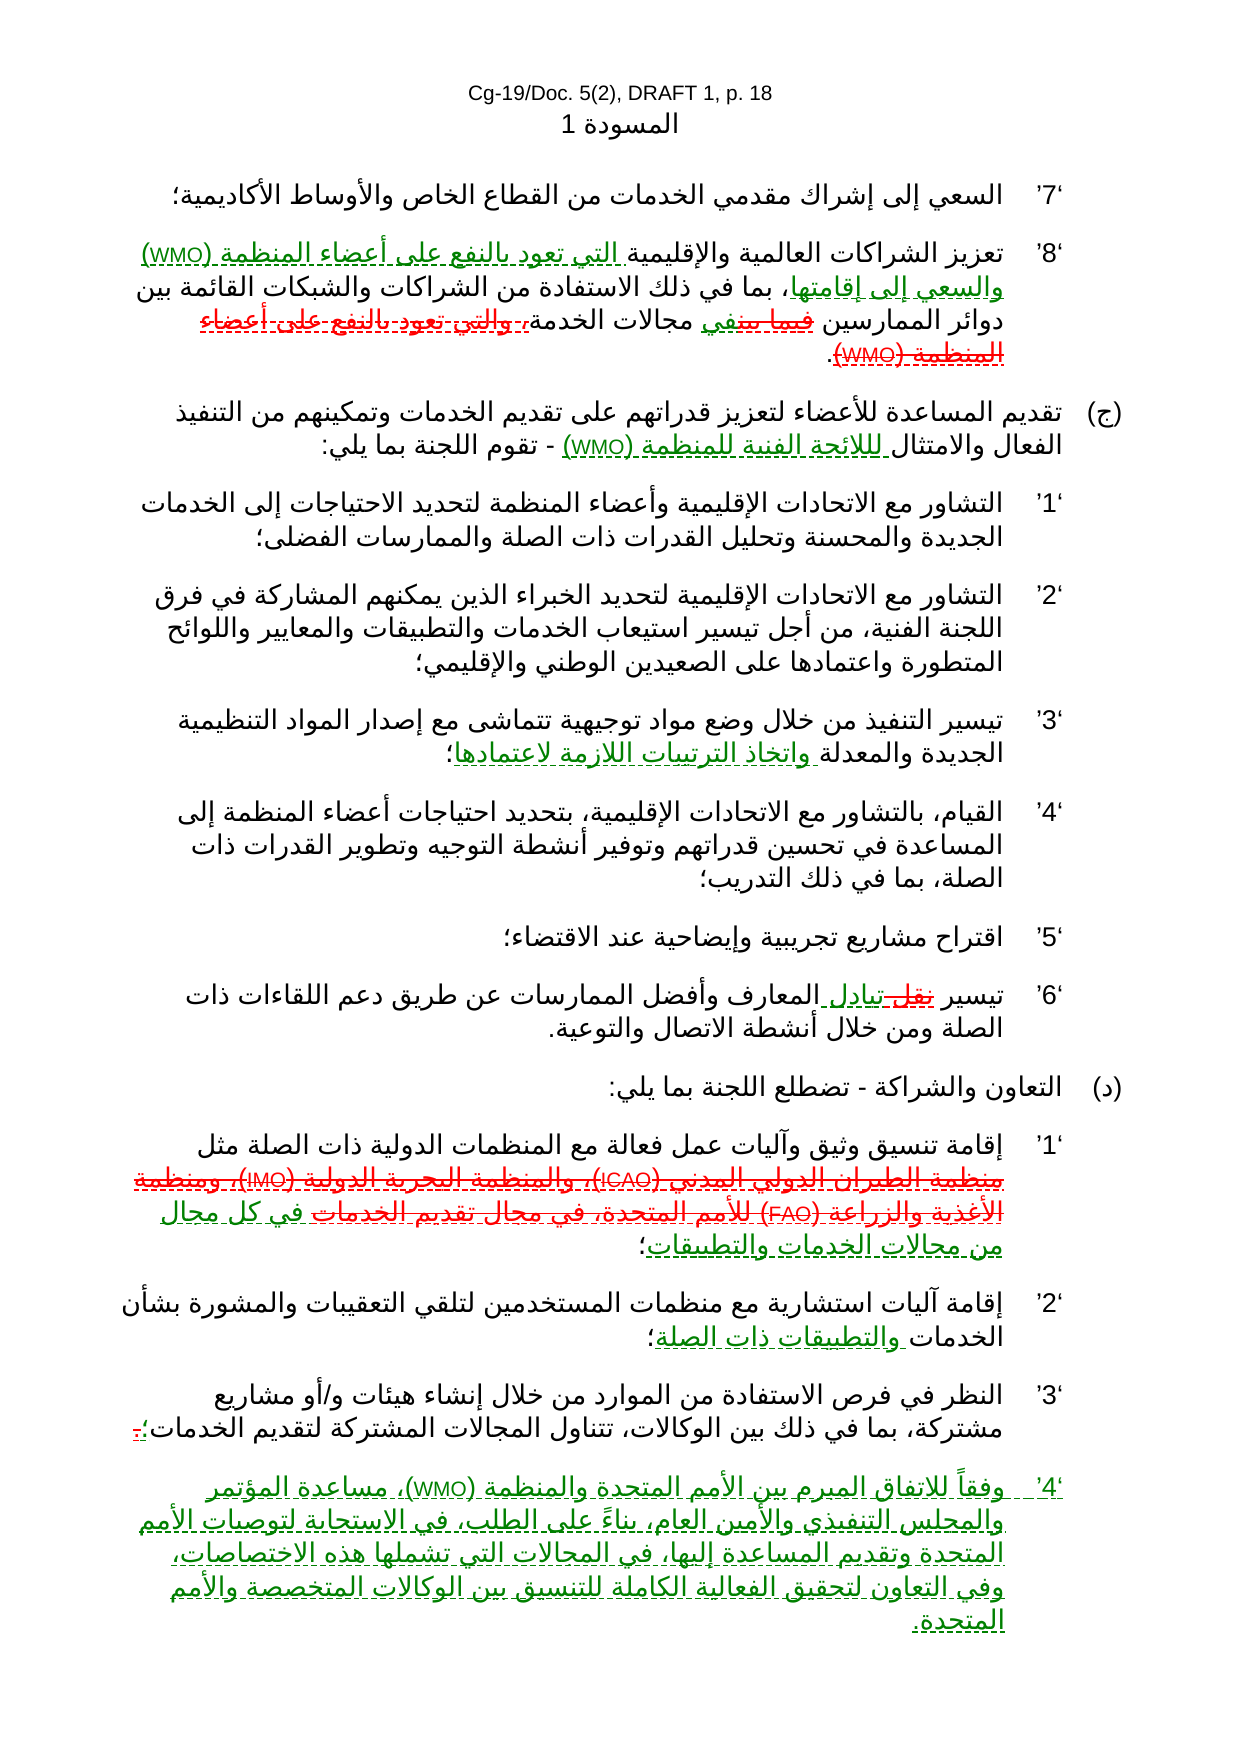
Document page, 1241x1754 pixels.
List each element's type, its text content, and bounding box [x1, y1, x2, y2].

text ‘5’ اقتراح مشاريع تجريبية وإيضاحية عند الاقتضاء؛ [118, 919, 1063, 953]
text ‘3’ تيسير التنفيذ من خلال وضع مواد توجيهية تتماشى مع إصدار المواد التنظيمية الجديدة والمعدلة واتخاذ الترتيبات اللازمة لاعتمادها؛ [118, 703, 1063, 769]
text ‘7’ السعي إلى إشراك مقدمي الخدمات من القطاع الخاص والأوساط الأكاديمية؛ [118, 178, 1063, 211]
text ‘4’ القيام، بالتشاور مع الاتحادات الإقليمية، بتحديد احتياجات أعضاء المنظمة إلى المساعدة في تحسين قدراتهم وتوفير أنشطة التوجيه وتطوير القدرات ذات الصلة، بما في ذلك التدريب؛ [118, 794, 1063, 894]
text ‘8’ تعزيز الشراكات العالمية والإقليمية التي تعود بالنفع على أعضاء المنظمة (WMO) والسعي إلى إقامتها، بما في ذلك الاستفادة من الشراكات والشبكات القائمة بين دوائر الممارسين فيما بينفي مجالات الخدمة، والتي تعود بالنفع على أعضاء المنظمة (WMO). [118, 236, 1063, 369]
text (ج) تقديم المساعدة للأعضاء لتعزيز قدراتهم على تقديم الخدمات وتمكينهم من التنفيذ الفعال والامتثال لللائحة الفنية للمنظمة (WMO) - تقوم اللجنة بما يلي: [118, 394, 1122, 461]
text (د) التعاون والشراكة - تضطلع اللجنة بما يلي: [118, 1069, 1122, 1103]
text ‘6’ تيسير نقل تبادل المعارف وأفضل الممارسات عن طريق دعم اللقاءات ذات الصلة ومن خلال أنشطة الاتصال والتوعية. [118, 978, 1063, 1044]
text ‘1’ إقامة تنسيق وثيق وآليات عمل فعالة مع المنظمات الدولية ذات الصلة مثل منظمة الطيران الدولي المدني (ICAO)، والمنظمة البحرية الدولية (IMO)، ومنظمة الأغذية والزراعة (FAO) للأمم المتحدة، في مجال تقديم الخدمات في كل مجال من مجالات الخدمات والتطبيقات؛ [118, 1128, 1063, 1261]
text ‘2’ إقامة آليات استشارية مع منظمات المستخدمين لتلقي التعقيبات والمشورة بشأن الخدمات والتطبيقات ذات الصلة؛ [118, 1286, 1063, 1353]
text ‘1’ التشاور مع الاتحادات الإقليمية وأعضاء المنظمة لتحديد الاحتياجات إلى الخدمات الجديدة والمحسنة وتحليل القدرات ذات الصلة والممارسات الفضلى؛ [118, 486, 1063, 553]
text ‘4’ وفقاً للاتفاق المبرم بين الأمم المتحدة والمنظمة (WMO)، مساعدة المؤتمر والمجلس التنفيذي والأمين العام، بناءً على الطلب، في الاستجابة لتوصيات الأمم المتحدة وتقديم المساعدة إليها، في المجالات التي تشملها هذه الاختصاصات، وفي التعاون لتحقيق الفعالية الكاملة للتنسيق بين الوكالات المتخصصة والأمم المتحدة. [118, 1469, 1063, 1636]
text ‘2’ التشاور مع الاتحادات الإقليمية لتحديد الخبراء الذين يمكنهم المشاركة في فرق اللجنة الفنية، من أجل تيسير استيعاب الخدمات والتطبيقات والمعايير واللوائح المتطورة واعتمادها على الصعيدين الوطني والإقليمي؛ [118, 578, 1063, 678]
text ‘3’ النظر في فرص الاستفادة من الموارد من خلال إنشاء هيئات و/أو مشاريع مشتركة، بما في ذلك بين الوكالات، تتناول المجالات المشتركة لتقديم الخدمات؛. [118, 1378, 1063, 1444]
